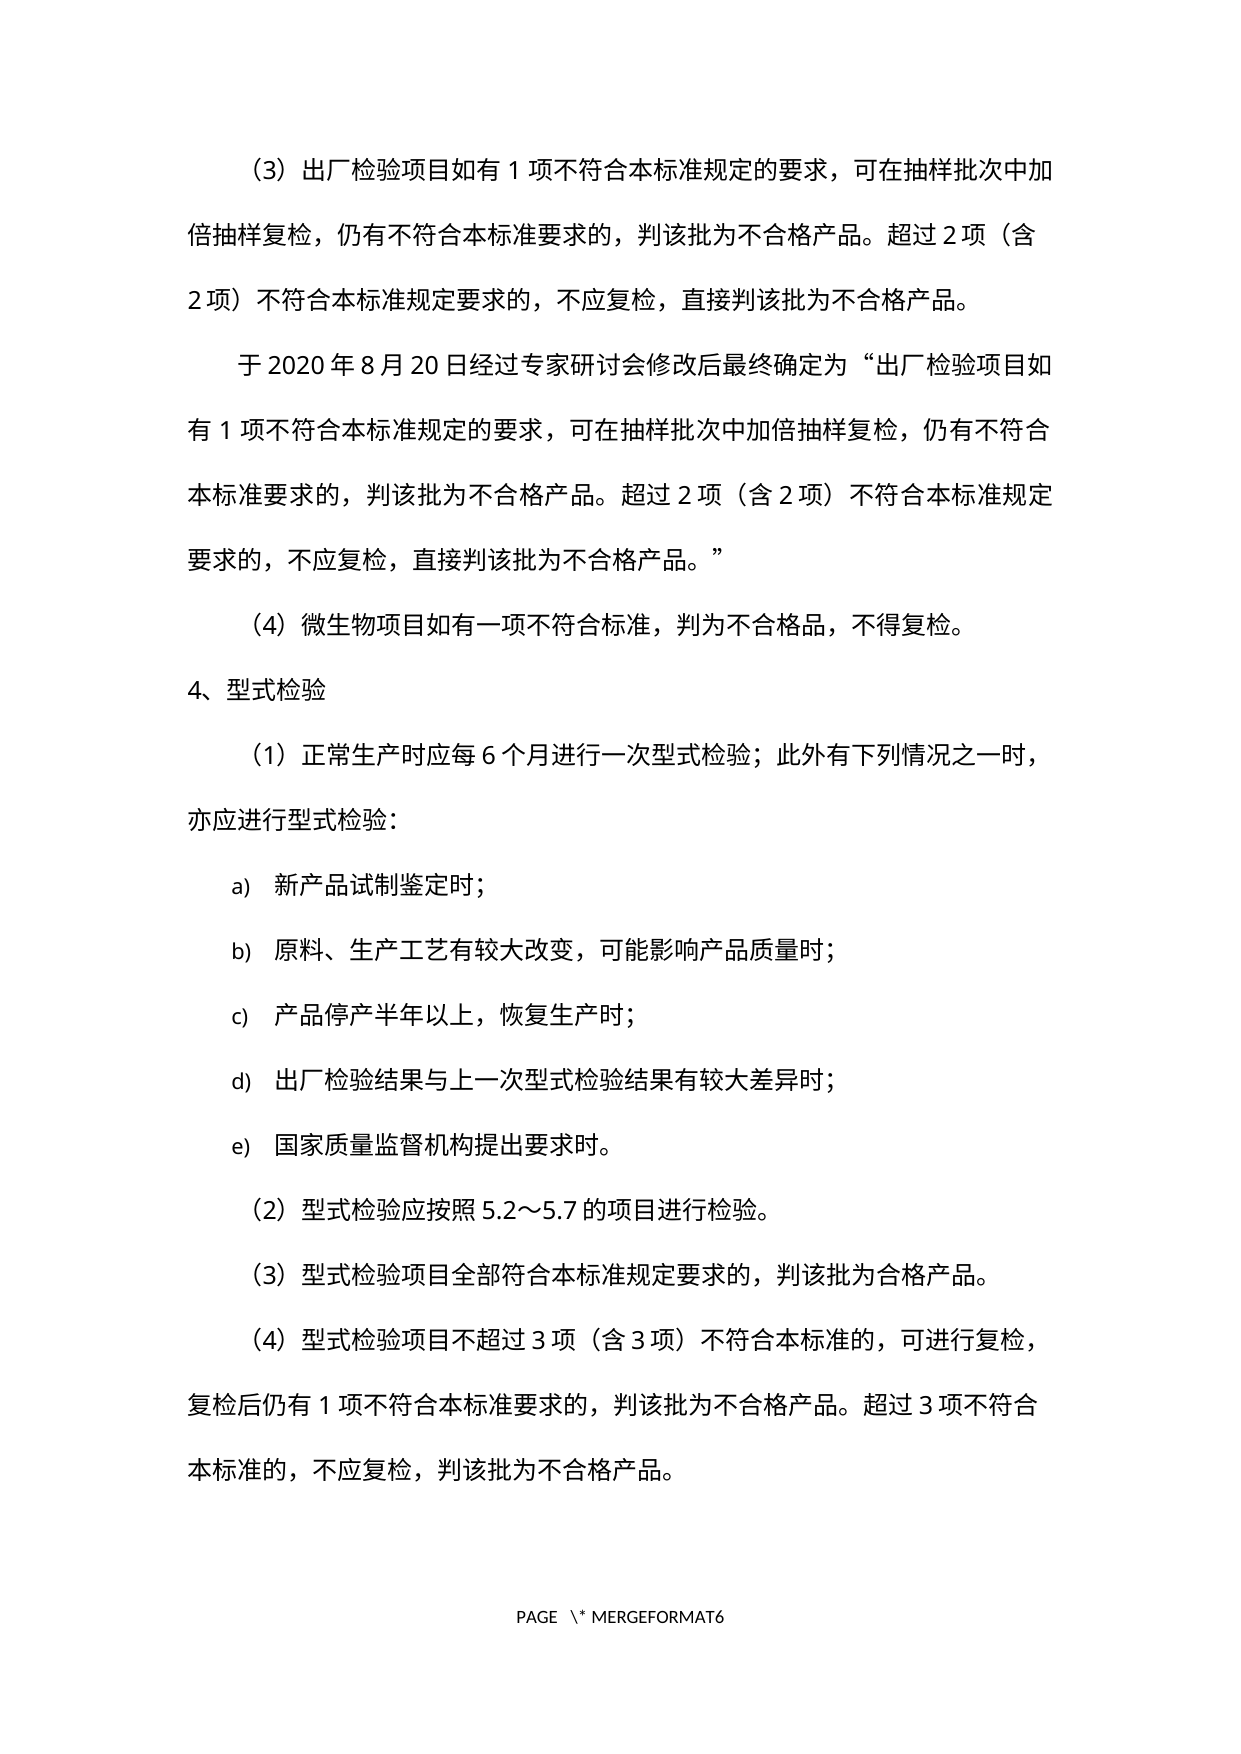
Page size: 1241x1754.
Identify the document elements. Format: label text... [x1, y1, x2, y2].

text （2）型式检验应按照5.2～5.7的项目进行检验。 [187, 1176, 1053, 1241]
text （3）型式检验项目全部符合本标准规定要求的，判该批为合格产品。 [187, 1241, 1053, 1306]
text 新产品试制鉴定时； [231, 851, 1053, 916]
text （4）型式检验项目不超过3项（含3项）不符合本标准的，可进行复检，复检后仍有 1 项不符合本标准要求的，判该批为不合格产品。超过3项不符合本标准的，不应复检，判该批为不合格产品。 [187, 1306, 1053, 1501]
text 原料、生产工艺有较大改变，可能影响产品质量时； [231, 916, 1053, 981]
text 4、型式检验 [187, 656, 1053, 721]
text 产品停产半年以上，恢复生产时； [231, 981, 1053, 1046]
text （4）微生物项目如有一项不符合标准，判为不合格品，不得复检。 [187, 591, 1053, 656]
text 国家质量监督机构提出要求时。 [231, 1111, 1053, 1176]
text 于2020年8月20日经过专家研讨会修改后最终确定为“出厂检验项目如有 1 项不符合本标准规定的要求，可在抽样批次中加倍抽样复检，仍有不符合本标准要求的，判该批为不合格产品。超过2项（含2项）不符合本标准规定要求的，不应复检，直接判该批为不合格产品。” [187, 331, 1053, 591]
text （3）出厂检验项目如有 1 项不符合本标准规定的要求，可在抽样批次中加倍抽样复检，仍有不符合本标准要求的，判该批为不合格产品。超过2项（含2项）不符合本标准规定要求的，不应复检，直接判该批为不合格产品。 [187, 136, 1053, 331]
text （1）正常生产时应每6个月进行一次型式检验；此外有下列情况之一时，亦应进行型式检验： [187, 721, 1053, 851]
text 出厂检验结果与上一次型式检验结果有较大差异时； [231, 1046, 1053, 1111]
